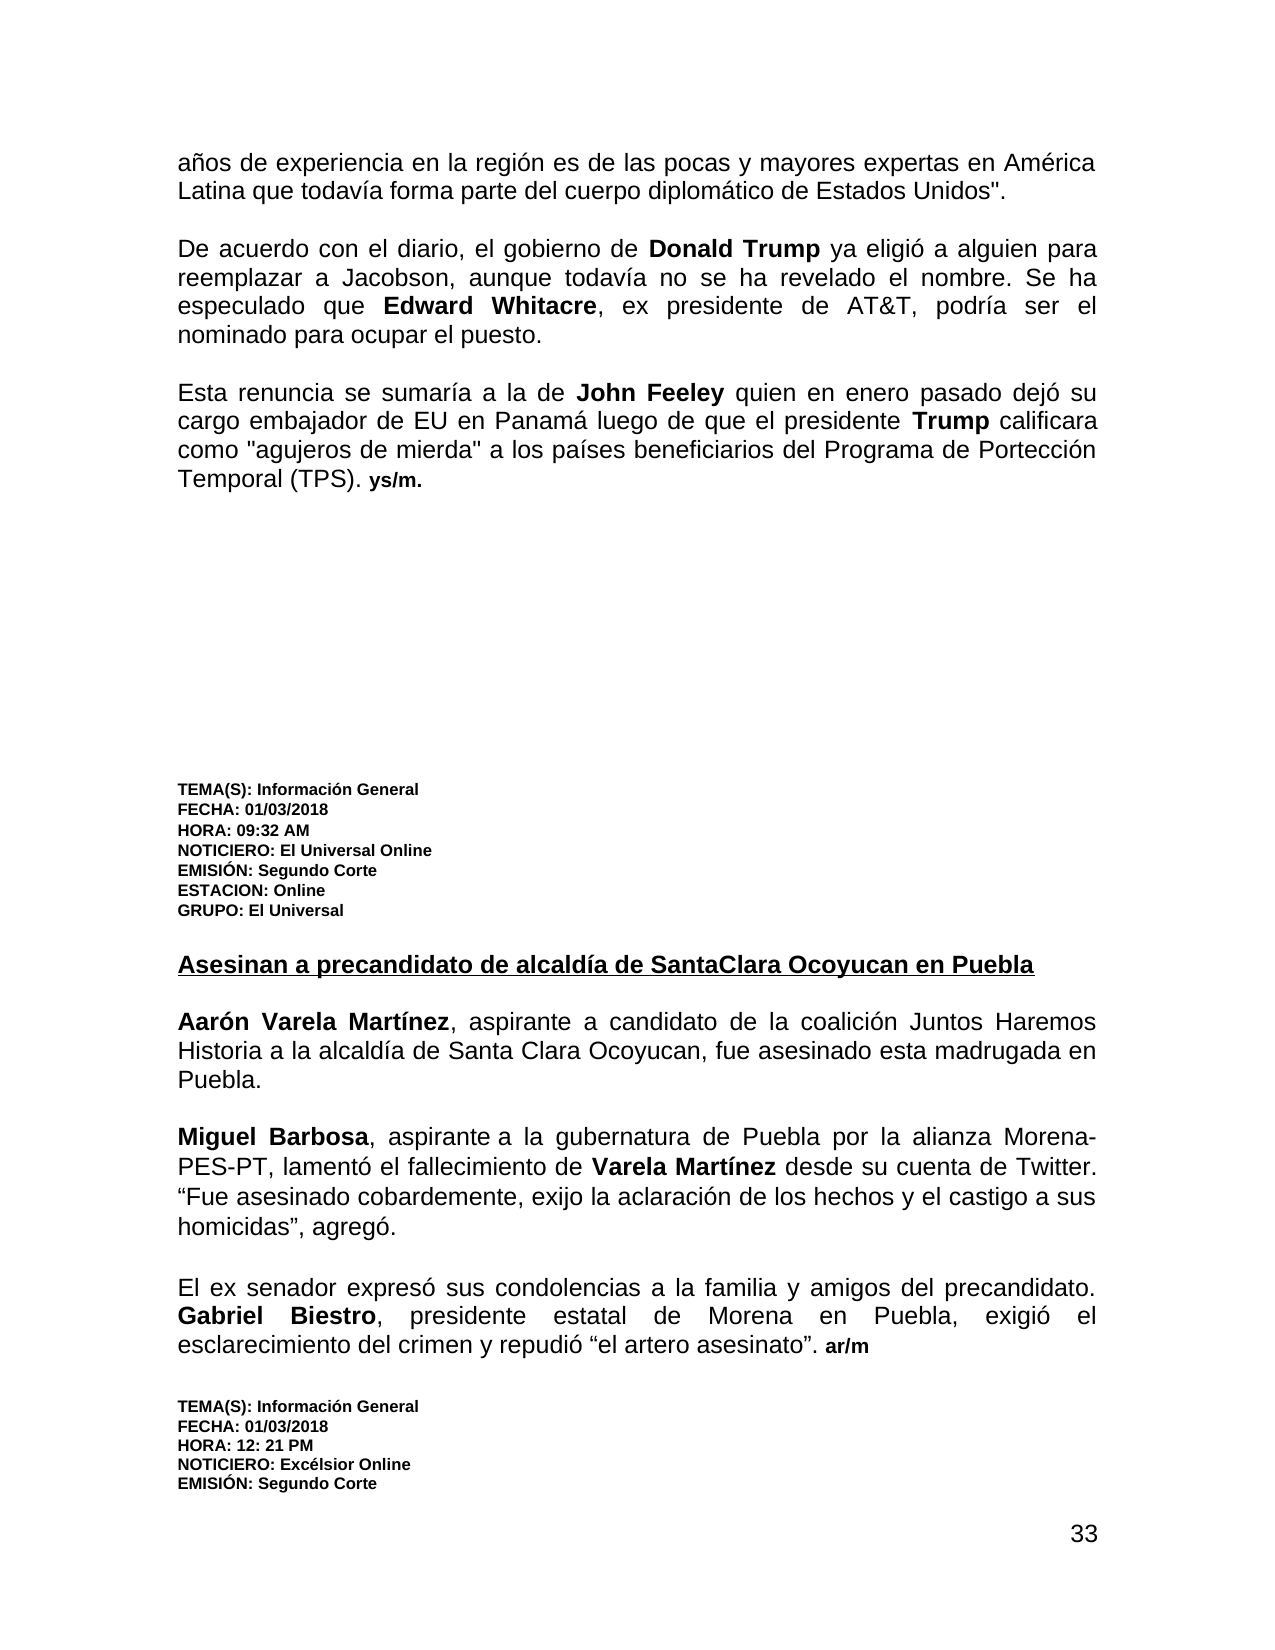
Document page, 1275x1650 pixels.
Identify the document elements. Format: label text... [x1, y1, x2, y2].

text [177, 148, 1098, 205]
text Miguel Barbosa, aspirante a la gubernatura de Puebla por la alianza Morena-PES-PT, lamentó el fallecimiento de Varela Martínez desde su cuenta de Twitter. “Fue asesinado cobardemente, exijo la aclaración de los hechos y el castigo a sus homicidas”, agregó. [177, 1122, 1098, 1241]
text TEMA(S): Información General [177, 780, 1098, 799]
text HORA: 12: 21 PM [177, 1436, 1098, 1455]
text NOTICIERO: El Universal Online [177, 840, 1098, 859]
text FECHA: 01/03/2018 [177, 800, 1098, 819]
text FECHA: 01/03/2018 [177, 1416, 1098, 1436]
text GRUPO: El Universal [177, 901, 1098, 920]
text Esta renuncia se sumaría a la de John Feeley quien en enero pasado dejó su cargo embajador de EU en Panamá luego de que el presidente Trump calificara como "agujeros de mierda" a los países beneficiarios del Programa de Portección Temporal (TPS). ys/m. [177, 378, 1098, 493]
text ESTACION: Online [177, 881, 1098, 900]
text De acuerdo con el diario, el gobierno de Donald Trump ya eligió a alguien para reemplazar a Jacobson, aunque todavía no se ha revelado el nombre. Se ha especulado que Edward Whitacre, ex presidente de AT&T, podría ser el nominado para ocupar el puesto. [177, 234, 1098, 349]
text EMISIÓN: Segundo Corte [177, 861, 1098, 880]
text TEMA(S): Información General [177, 1397, 1098, 1416]
text El ex senador expresó sus condolencias a la familia y amigos del precandidato. Gabriel Biestro, presidente estatal de Morena en Puebla, exigió el esclarecimiento del crimen y repudió “el artero asesinato”. ar/m [177, 1273, 1098, 1359]
text Aarón Varela Martínez, aspirante a candidato de la coalición Juntos Haremos Historia a la alcaldía de Santa Clara Ocoyucan, fue asesinado esta madrugada en Puebla. [177, 1007, 1098, 1093]
text EMISIÓN: Segundo Corte [177, 1474, 1098, 1493]
text NOTICIERO: Excélsior Online [177, 1455, 1098, 1474]
text HORA: 09:32 AM [177, 820, 1098, 839]
text Asesinan a precandidato de alcaldía de SantaClara Ocoyucan en Puebla [177, 949, 1098, 978]
